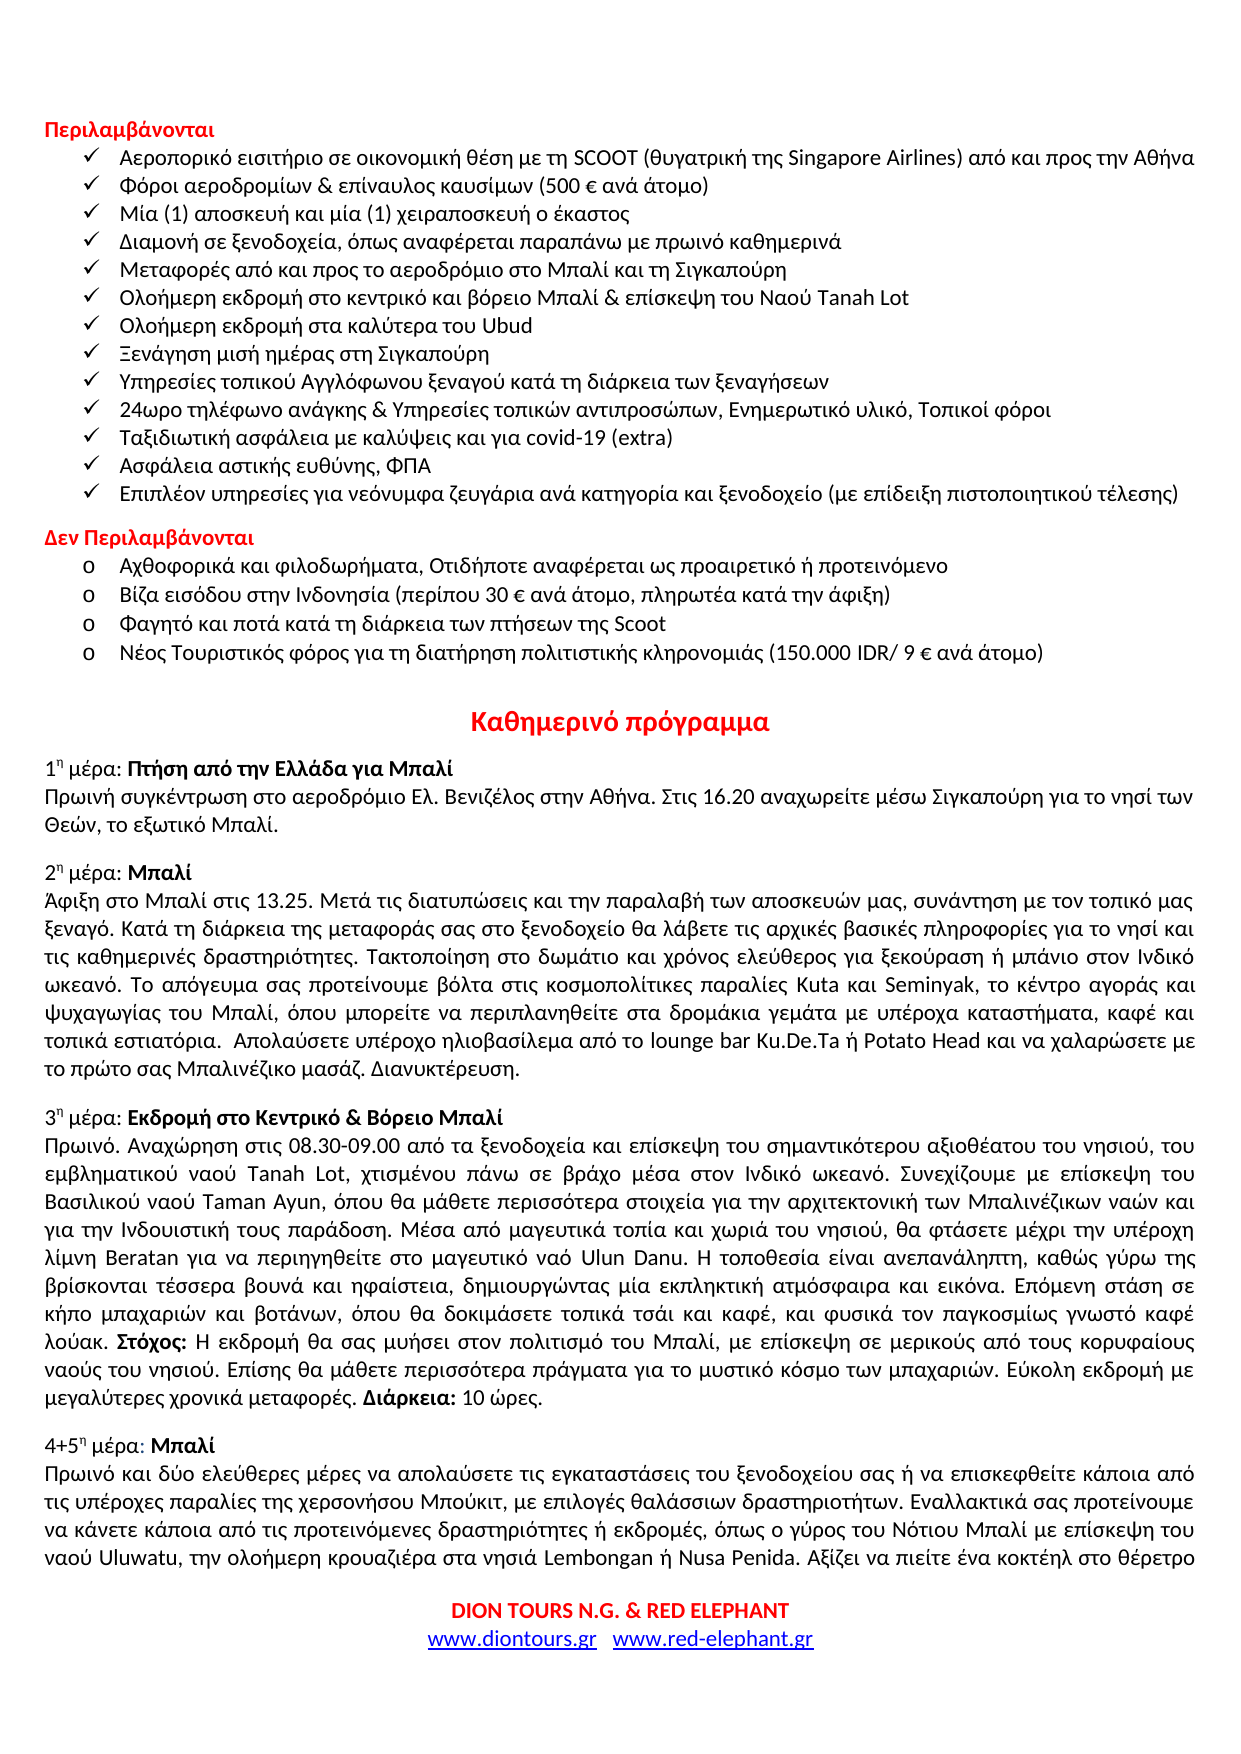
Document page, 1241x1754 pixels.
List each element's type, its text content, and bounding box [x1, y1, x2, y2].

text Καθημερινό πρόγραμμα [44, 703, 1196, 739]
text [44, 1459, 1196, 1572]
text Περιλαμβάνονται [44, 115, 1196, 143]
list Αεροπορικό εισιτήριο σε οικονομική θέση με τη SCOOT (θυγατρική της Singapore Airlines) από και προς την Αθήνα [82, 143, 1196, 171]
text 4+5η μέρα: Μπαλί [44, 1431, 1196, 1459]
text 3η μέρα: Εκδρομή στο Κεντρικό & Βόρειο Μπαλί [44, 1103, 1196, 1131]
list Επιπλέον υπηρεσίες για νεόνυμφα ζευγάρια ανά κατηγορία και ξενοδοχείο (με επίδειξη πιστοποιητικού τέλεσης) [82, 479, 1196, 507]
list Υπηρεσίες τοπικού Αγγλόφωνου ξεναγού κατά τη διάρκεια των ξεναγήσεων [82, 367, 1196, 395]
list Νέος Τουριστικός φόρος για τη διατήρηση πολιτιστικής κληρονομιάς (150.000 IDR/ 9 € ανά άτομο) [82, 638, 1196, 667]
list Ταξιδιωτική ασφάλεια με καλύψεις και για covid-19 (extra) [82, 423, 1196, 451]
text Πρωινή συγκέντρωση στο αεροδρόμιο Ελ. Βενιζέλος στην Αθήνα. Στις 16.20 αναχωρείτε μέσω Σιγκαπούρη για το νησί των Θεών, το εξωτικό Μπαλί. [44, 782, 1196, 838]
list Βίζα εισόδου στην Ινδονησία (περίπου 30 € ανά άτομο, πληρωτέα κατά την άφιξη) [82, 580, 1196, 609]
text Πρωινό. Αναχώρηση στις 08.30-09.00 από τα ξενοδοχεία και επίσκεψη του σημαντικότερου αξιοθέατου του νησιού, του εμβληματικού ναού Tanah Lot, χτισμένου πάνω σε βράχο μέσα στον Ινδικό ωκεανό. Συνεχίζουμε με επίσκεψη του Βασιλικού ναού Taman Ayun, όπου θα μάθετε περισσότερα στοιχεία για την αρχιτεκτονική των Μπαλινέζικων ναών και για την Ινδουιστική τους παράδοση. Μέσα από μαγευτικά τοπία και χωριά του νησιού, θα φτάσετε μέχρι την υπέροχη λίμνη Beratan για να περιηγηθείτε στο μαγευτικό ναό Ulun Danu. Η τοποθεσία είναι ανεπανάληπτη, καθώς γύρω της βρίσκονται τέσσερα βουνά και ηφαίστεια, δημιουργώντας μία εκπληκτική ατμόσφαιρα και εικόνα. Επόμενη στάση σε κήπο μπαχαριών και βοτάνων, όπου θα δοκιμάσετε τοπικά τσάι και καφέ, και φυσικά τον παγκοσμίως γνωστό καφέ λούακ. Στόχος: Η εκδρομή θα σας μυήσει στον πολιτισμό του Μπαλί, με επίσκεψη σε μερικούς από τους κορυφαίους ναούς του νησιού. Επίσης θα μάθετε περισσότερα πράγματα για το μυστικό κόσμο των μπαχαριών. Εύκολη εκδρομή με μεγαλύτερες χρονικά μεταφορές. Διάρκεια: 10 ώρες. [44, 1131, 1196, 1411]
list Αχθοφορικά και φιλοδωρήματα, Οτιδήποτε αναφέρεται ως προαιρετικό ή προτεινόμενο [82, 551, 1196, 580]
list Μεταφορές από και προς το αεροδρόμιο στο Μπαλί και τη Σιγκαπούρη [82, 255, 1196, 283]
text Δεν Περιλαμβάνονται [44, 523, 1196, 551]
list Φόροι αεροδρομίων & επίναυλος καυσίμων (500 € ανά άτομο) [82, 171, 1196, 199]
text Άφιξη στο Μπαλί στις 13.25. Μετά τις διατυπώσεις και την παραλαβή των αποσκευών μας, συνάντηση με τον τοπικό μας ξεναγό. Κατά τη διάρκεια της μεταφοράς σας στο ξενοδοχείο θα λάβετε τις αρχικές βασικές πληροφορίες για το νησί και τις καθημερινές δραστηριότητες. Τακτοποίηση στο δωμάτιο και χρόνος ελεύθερος για ξεκούραση ή μπάνιο στον Ινδικό ωκεανό. Το απόγευμα σας προτείνουμε βόλτα στις κοσμοπολίτικες παραλίες Kuta και Seminyak, το κέντρο αγοράς και ψυχαγωγίας του Μπαλί, όπου μπορείτε να περιπλανηθείτε στα δρομάκια γεμάτα με υπέροχα καταστήματα, καφέ και τοπικά εστιατόρια. Απολαύσετε υπέροχο ηλιοβασίλεμα από το lounge bar Ku.De.Ta ή Potato Head και να χαλαρώσετε με το πρώτο σας Μπαλινέζικο μασάζ. Διανυκτέρευση. [44, 886, 1196, 1083]
text 1η μέρα: Πτήση από την Ελλάδα για Μπαλί [44, 754, 1196, 782]
list 24ωρο τηλέφωνο ανάγκης & Υπηρεσίες τοπικών αντιπροσώπων, Ενημερωτικό υλικό, Τοπικοί φόροι [82, 395, 1196, 423]
list Ασφάλεια αστικής ευθύνης, ΦΠΑ [82, 451, 1196, 479]
list Ξενάγηση μισή ημέρας στη Σιγκαπούρη [82, 339, 1196, 367]
list Ολοήμερη εκδρομή στα καλύτερα του Ubud [82, 311, 1196, 339]
list Ολοήμερη εκδρομή στο κεντρικό και βόρειο Μπαλί & επίσκεψη του Ναού Tanah Lot [82, 283, 1196, 311]
list Διαμονή σε ξενοδοχεία, όπως αναφέρεται παραπάνω με πρωινό καθημερινά [82, 227, 1196, 255]
text 2η μέρα: Μπαλί [44, 858, 1196, 886]
list Φαγητό και ποτά κατά τη διάρκεια των πτήσεων της Scoot [82, 609, 1196, 638]
list Μία (1) αποσκευή και μία (1) χειραποσκευή ο έκαστος [82, 199, 1196, 227]
